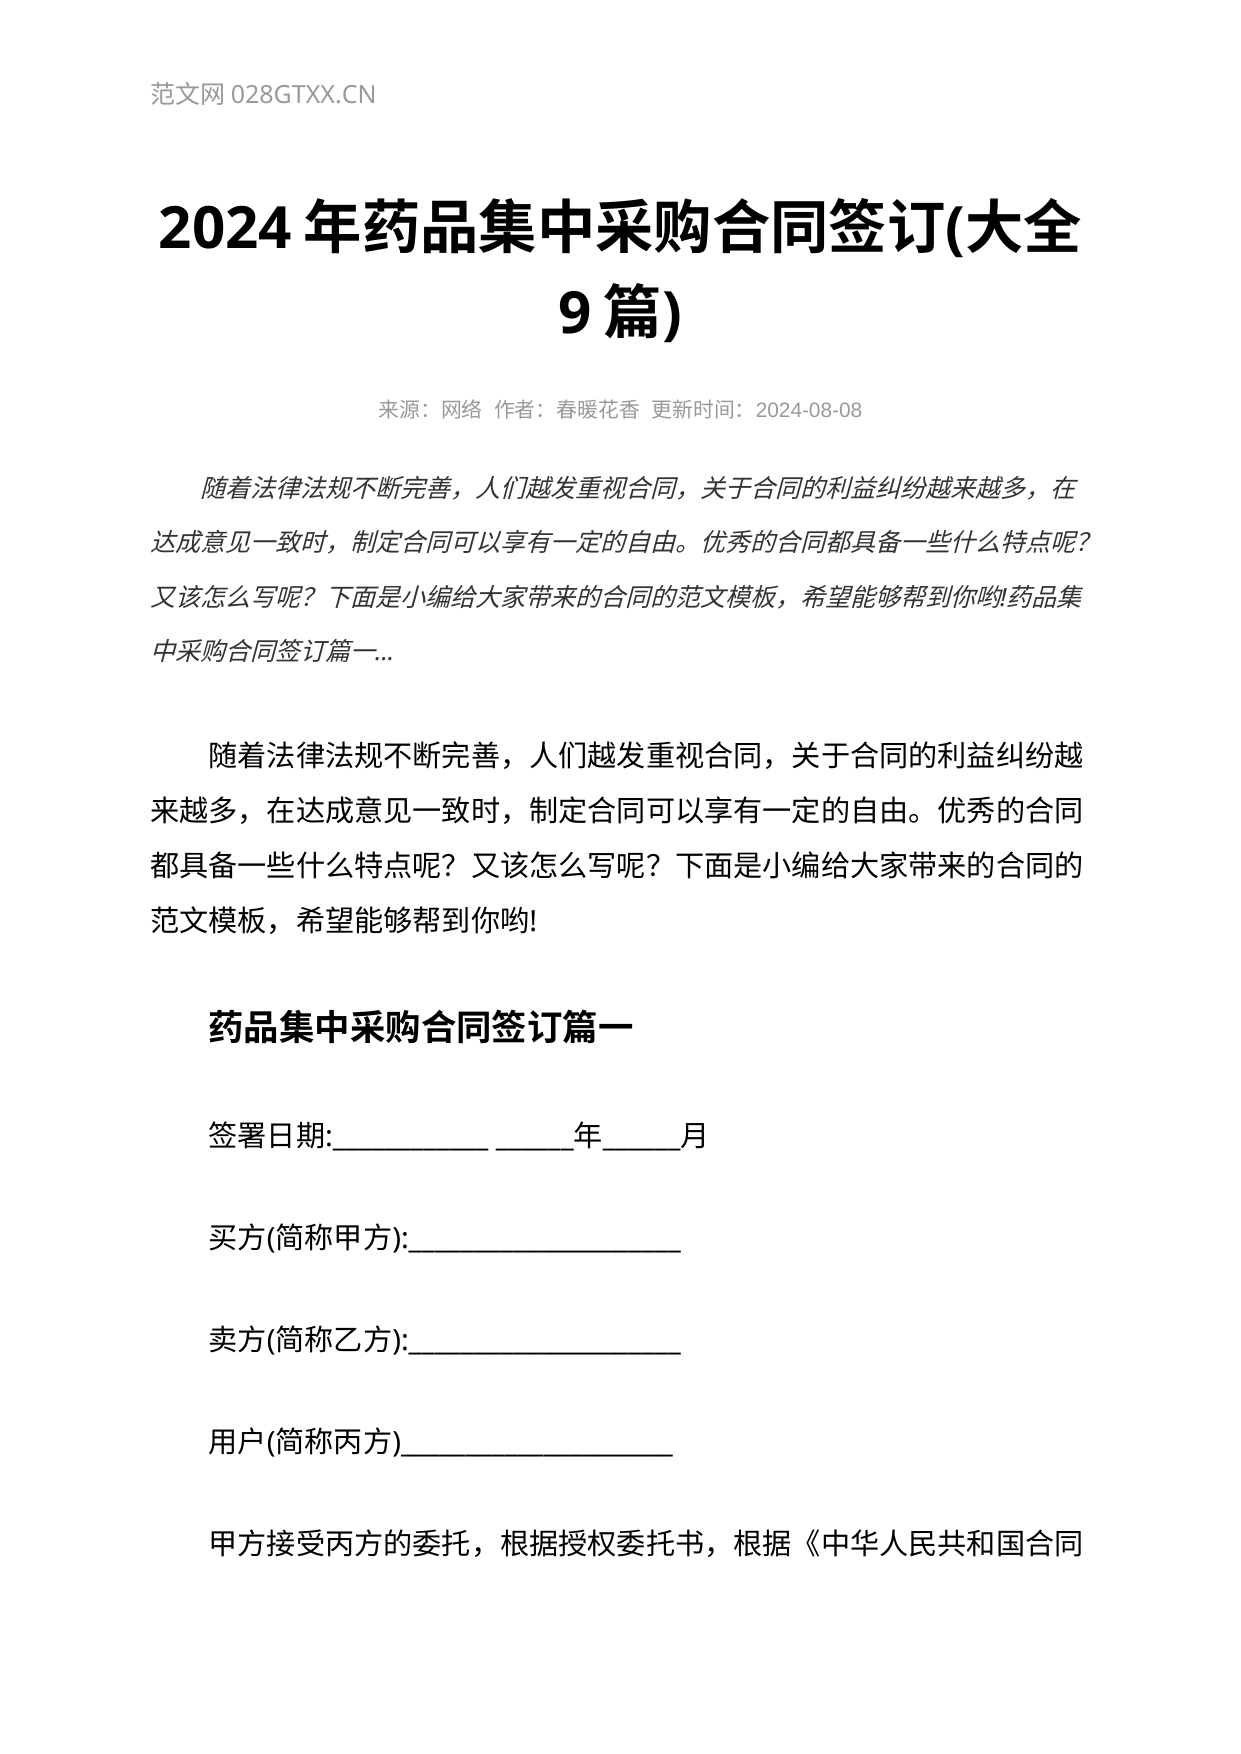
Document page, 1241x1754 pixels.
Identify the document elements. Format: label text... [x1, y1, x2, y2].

subtitle 2024年药品集中采购合同签订(大全9篇) [150, 181, 1090, 351]
text 卖方(简称乙方):_____________________ [150, 1317, 1090, 1359]
text 签署日期:____________ ______年______月 [150, 1113, 1090, 1155]
text 药品集中采购合同签订篇一 [150, 999, 1090, 1051]
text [150, 1521, 1090, 1563]
text 随着法律法规不断完善，人们越发重视合同，关于合同的利益纠纷越来越多，在达成意见一致时，制定合同可以享有一定的自由。优秀的合同都具备一些什么特点呢？又该怎么写呢？下面是小编给大家带来的合同的范文模板，希望能够帮到你哟!药品集中采购合同签订篇一... [150, 468, 1090, 668]
text 随着法律法规不断完善，人们越发重视合同，关于合同的利益纠纷越来越多，在达成意见一致时，制定合同可以享有一定的自由。优秀的合同都具备一些什么特点呢？又该怎么写呢？下面是小编给大家带来的合同的范文模板，希望能够帮到你哟! [150, 733, 1090, 940]
text 用户(简称丙方)_____________________ [150, 1419, 1090, 1461]
text 来源：网络 作者：春暖花香 更新时间：2024-08-08 [150, 398, 1090, 422]
text 买方(简称甲方):_____________________ [150, 1215, 1090, 1257]
